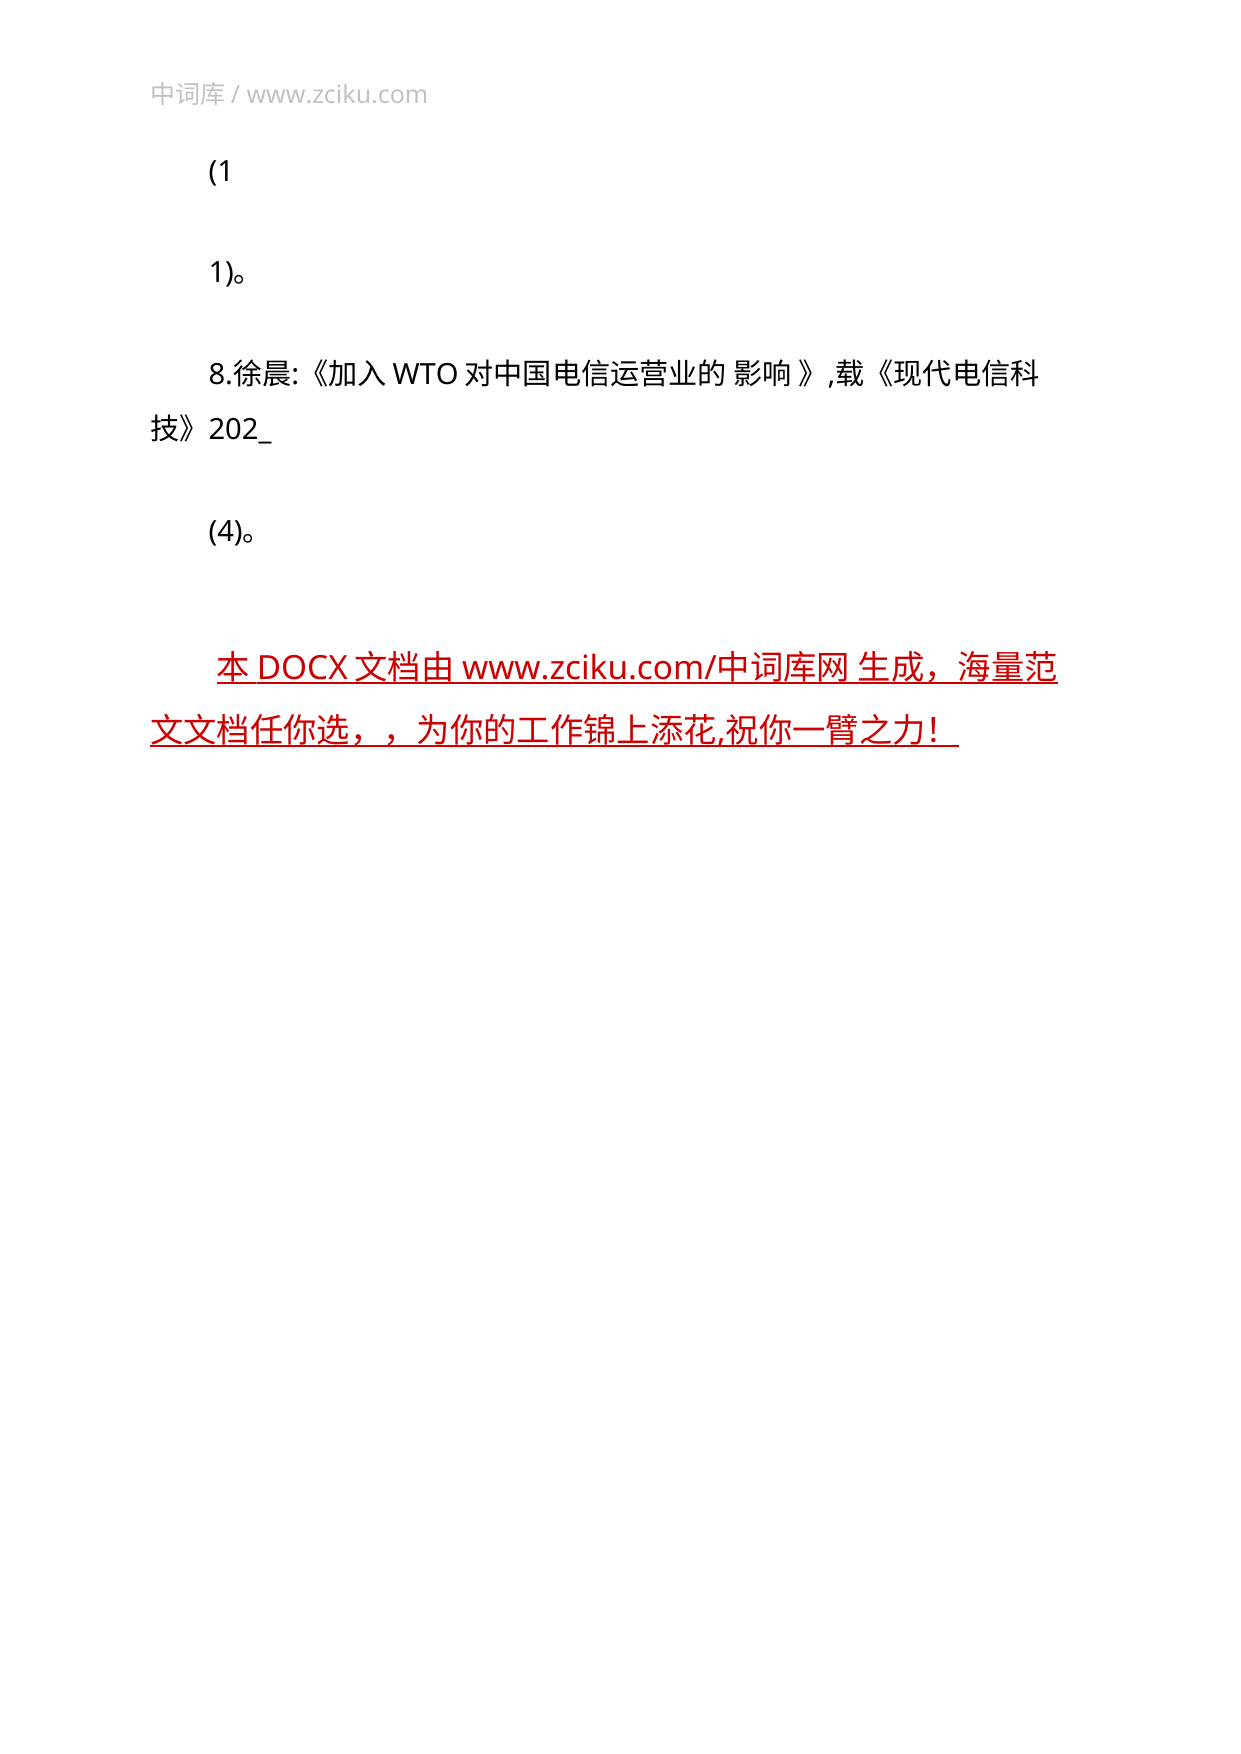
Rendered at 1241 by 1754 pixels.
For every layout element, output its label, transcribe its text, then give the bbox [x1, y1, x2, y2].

text 本DOCX文档由 www.zciku.com/中词库网 生成，海量范文文档任你选，，为你的工作锦上添花,祝你一臂之力！ [150, 641, 1090, 752]
text 1)。 [150, 248, 1090, 291]
text 8.徐晨:《加入WTO对中国电信运营业的 影响 》,载《现代电信科技》202_ [150, 350, 1090, 448]
text (4)。 [150, 507, 1090, 550]
text (1 [150, 150, 1090, 190]
